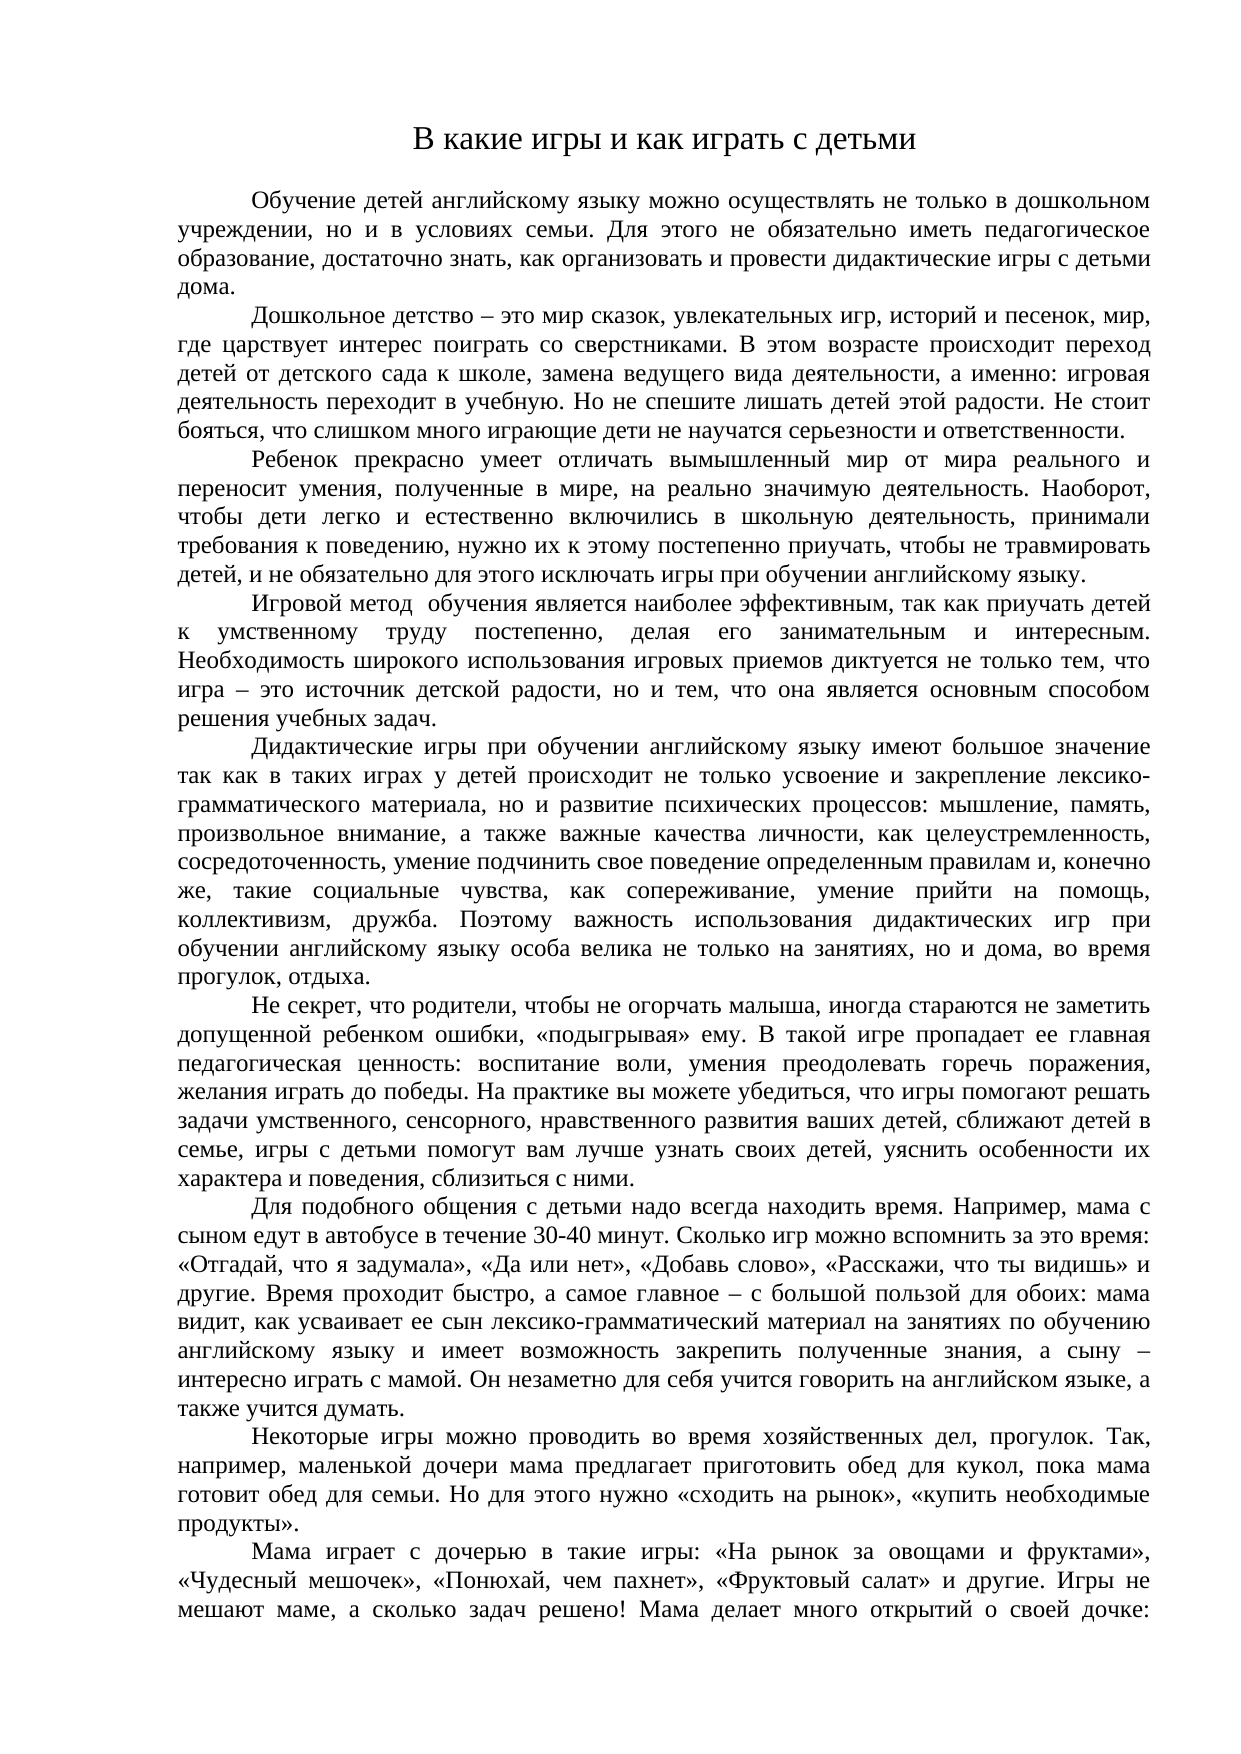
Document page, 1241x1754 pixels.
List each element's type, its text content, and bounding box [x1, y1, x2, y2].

text Дидактические игры при обучении английскому языку имеют большое значение так как в таких играх у детей происходит не только усвоение и закрепление лексико-грамматического материала, но и развитие психических процессов: мышление, память, произвольное внимание, а также важные качества личности, как целеустремленность, сосредоточенность, умение подчинить свое поведение определенным правилам и, конечно же, такие социальные чувства, как сопереживание, умение прийти на помощь, коллективизм, дружба. Поэтому важность использования дидактических игр при обучении английскому языку особа велика не только на занятиях, но и дома, во время прогулок, отдыха. [177, 731, 1152, 990]
text В какие игры и как играть с детьми [177, 118, 1152, 156]
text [177, 1536, 1152, 1623]
text Некоторые игры можно проводить во время хозяйственных дел, прогулок. Так, например, маленькой дочери мама предлагает приготовить обед для кукол, пока мама готовит обед для семьи. Но для этого нужно «сходить на рынок», «купить необходимые продукты». [177, 1421, 1152, 1536]
text Ребенок прекрасно умеет отличать вымышленный мир от мира реального и переносит умения, полученные в мире, на реально значимую деятельность. Наоборот, чтобы дети легко и естественно включились в школьную деятельность, принимали требования к поведению, нужно их к этому постепенно приучать, чтобы не травмировать детей, и не обязательно для этого исключать игры при обучении английскому языку. [177, 444, 1152, 588]
text Не секрет, что родители, чтобы не огорчать малыша, иногда стараются не заметить допущенной ребенком ошибки, «подыгрывая» ему. В такой игре пропадает ее главная педагогическая ценность: воспитание воли, умения преодолевать горечь поражения, желания играть до победы. На практике вы можете убедиться, что игры помогают решать задачи умственного, сенсорного, нравственного развития ваших детей, сближают детей в семье, игры с детьми помогут вам лучше узнать своих детей, уяснить особенности их характера и поведения, сблизиться с ними. [177, 990, 1152, 1191]
text Для подобного общения с детьми надо всегда находить время. Например, мама с сыном едут в автобусе в течение 30-40 минут. Сколько игр можно вспомнить за это время: «Отгадай, что я задумала», «Да или нет», «Добавь слово», «Расскажи, что ты видишь» и другие. Время проходит быстро, а самое главное – с большой пользой для обоих: мама видит, как усваивает ее сын лексико-грамматический материал на занятиях по обучению английскому языку и имеет возможность закрепить полученные знания, а сыну – интересно играть с мамой. Он незаметно для себя учится говорить на английском языке, а также учится думать. [177, 1191, 1152, 1421]
text Игровой метод обучения является наиболее эффективным, так как приучать детей к умственному труду постепенно, делая его занимательным и интересным. Необходимость широкого использования игровых приемов диктуется не только тем, что игра – это источник детской радости, но и тем, что она является основным способом решения учебных задач. [177, 588, 1152, 731]
text Обучение детей английскому языку можно осуществлять не только в дошкольном учреждении, но и в условиях семьи. Для этого не обязательно иметь педагогическое образование, достаточно знать, как организовать и провести дидактические игры с детьми дома. [177, 185, 1152, 300]
text Дошкольное детство – это мир сказок, увлекательных игр, историй и песенок, мир, где царствует интерес поиграть со сверстниками. В этом возрасте происходит переход детей от детского сада к школе, замена ведущего вида деятельности, а именно: игровая деятельность переходит в учебную. Но не спешите лишать детей этой радости. Не стоит бояться, что слишком много играющие дети не научатся серьезности и ответственности. [177, 300, 1152, 444]
